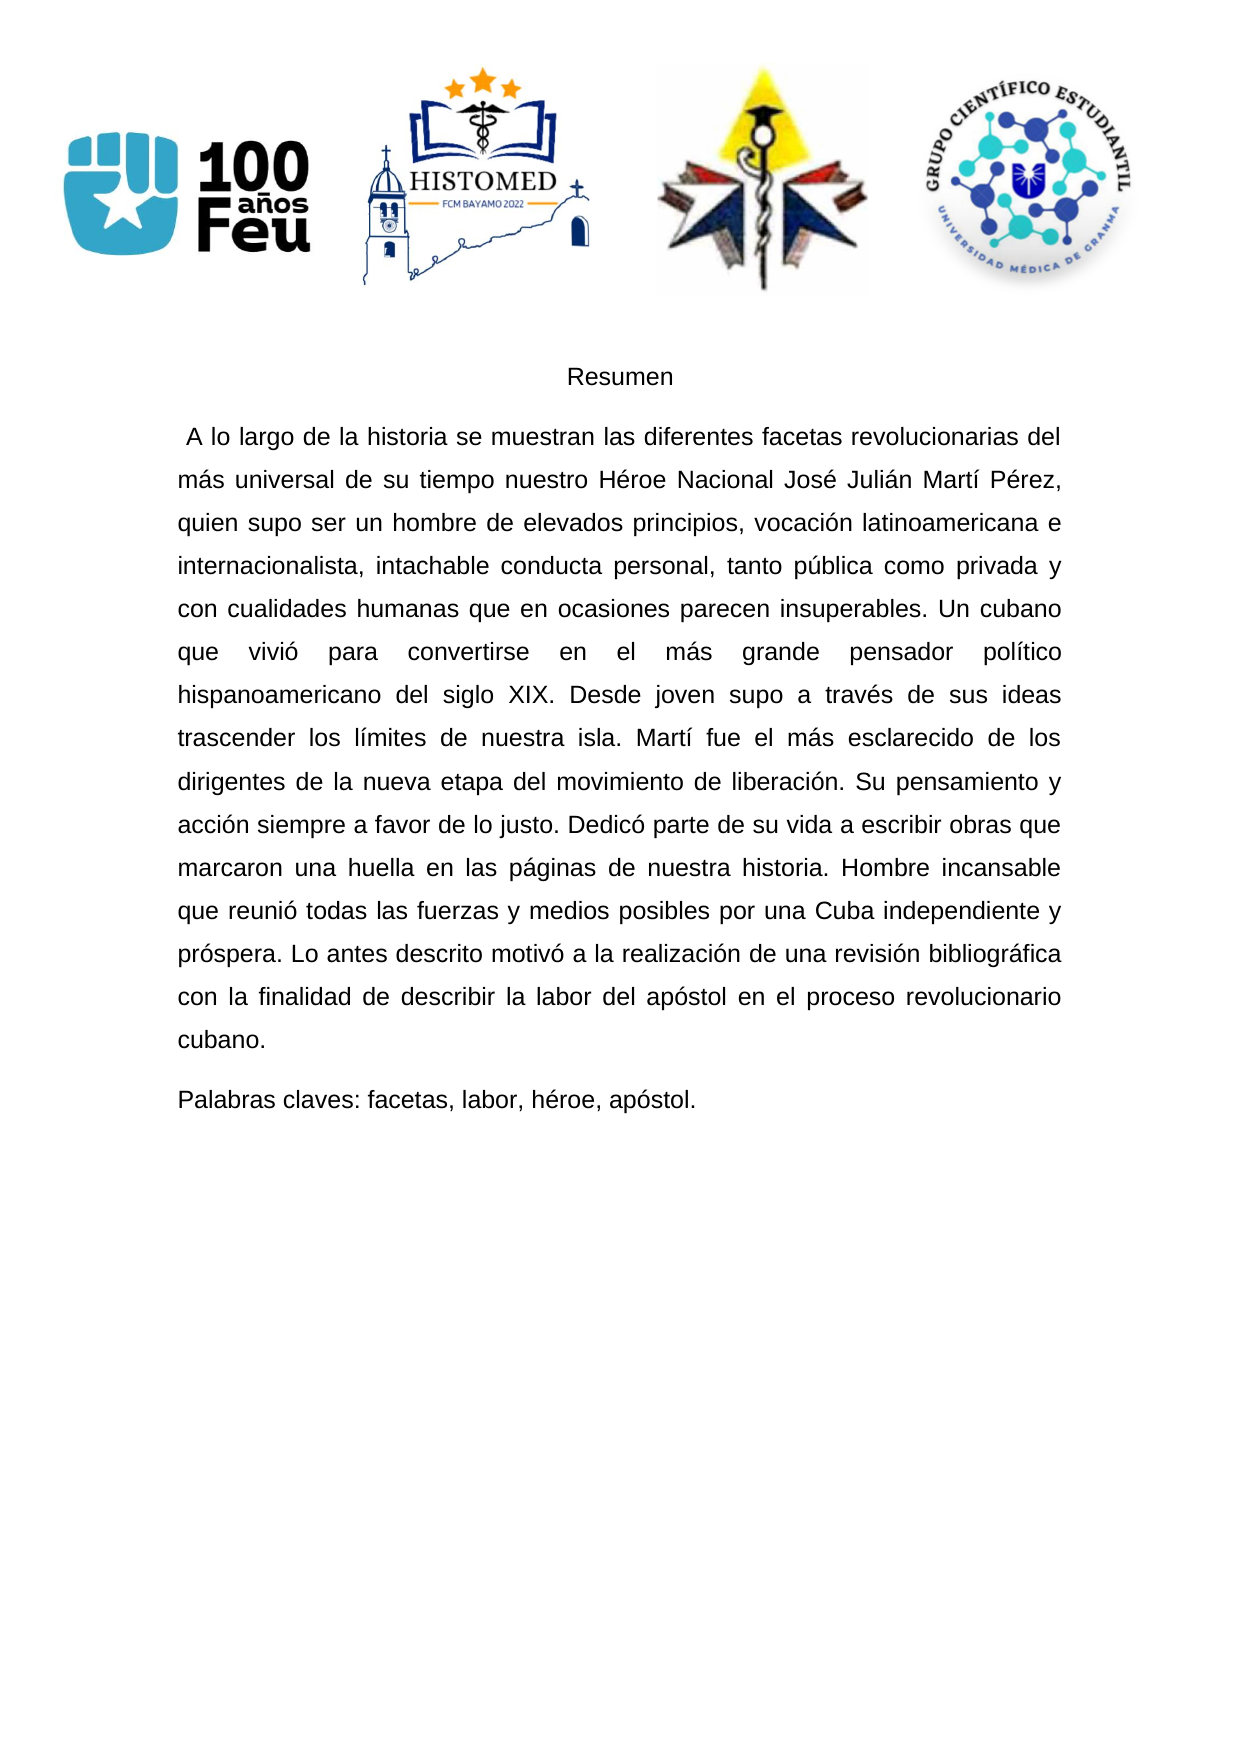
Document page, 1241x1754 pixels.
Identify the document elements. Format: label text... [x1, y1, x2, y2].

picture [43, 109, 344, 271]
text A lo largo de la historia se muestran las diferentes facetas revolucionarias del más universal de su tiempo nuestro Héroe Nacional José Julián Martí Pérez, quien supo ser un hombre de elevados principios, vocación latinoamericana e internacionalista, intachable conducta personal, tanto pública como privada y con cualidades humanas que en ocasiones parecen insuperables. Un cubano que vivió para convertirse en el más grande pensador político hispanoamericano del siglo XIX. Desde joven supo a través de sus ideas trascender los límites de nuestra isla. Martí fue el más esclarecido de los dirigentes de la nueva etapa del movimiento de liberación. Su pensamiento y acción siempre a favor de lo justo. Dedicó parte de su vida a escribir obras que marcaron una huella en las páginas de nuestra historia. Hombre incansable que reunió todas las fuerzas y medios posibles por una Cuba independiente y próspera. Lo antes descrito motivó a la realización de una revisión bibliográfica con la finalidad de describir la labor del apóstol en el proceso revolucionario cubano. [177, 421, 1063, 1054]
picture [657, 63, 869, 297]
text Palabras claves: facetas, labor, héroe, apóstol. [177, 1085, 1063, 1114]
picture [906, 58, 1150, 295]
picture [360, 64, 592, 288]
text Resumen [177, 362, 1063, 390]
